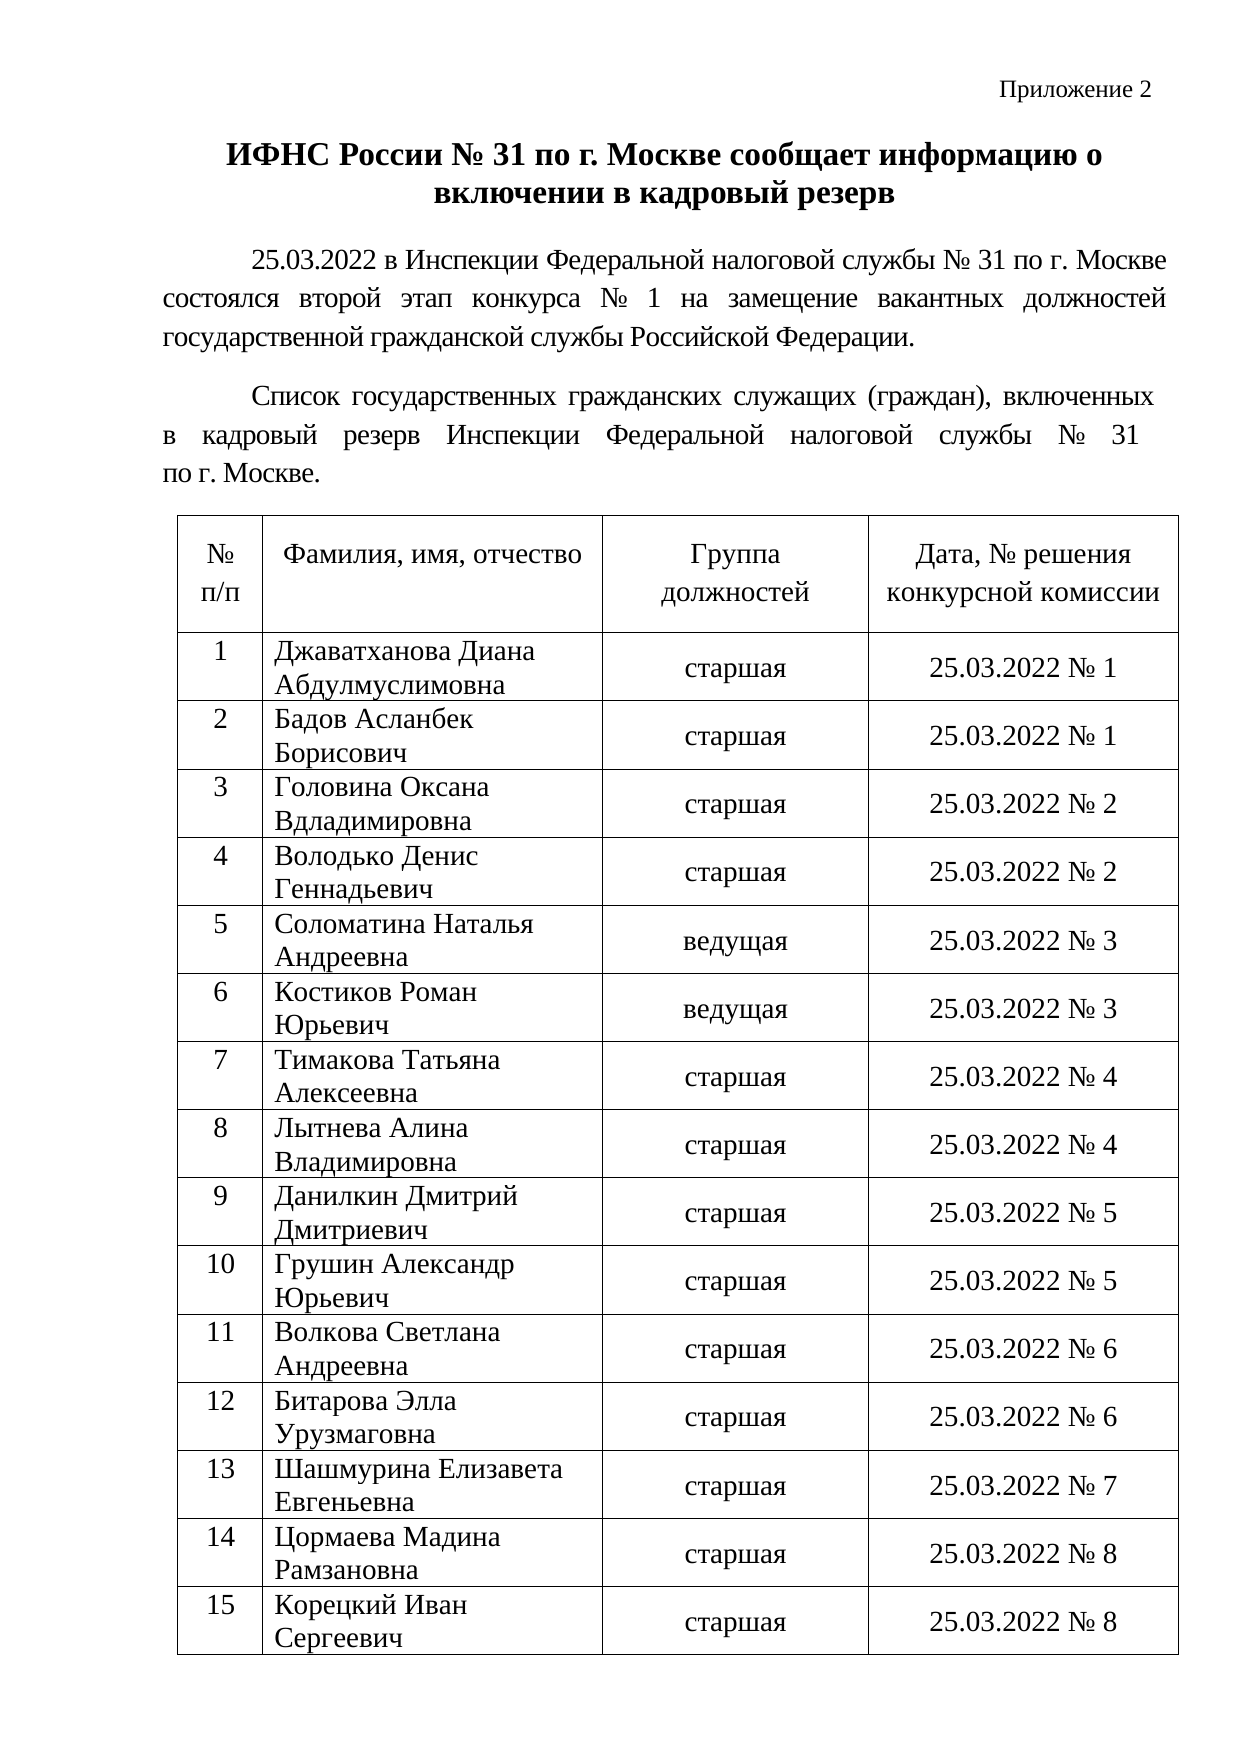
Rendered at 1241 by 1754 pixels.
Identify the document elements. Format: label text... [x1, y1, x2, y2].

table_cell 5 [178, 906, 262, 973]
table_cell 12 [178, 1383, 262, 1450]
table_cell старшая [603, 1042, 868, 1109]
table_cell Корецкий Иван Сергеевич [403, 1587, 602, 1654]
table_cell ведущая [603, 974, 868, 1041]
table_cell старшая [603, 1451, 868, 1518]
table_cell 25.03.2022 № 1 [869, 633, 1178, 700]
table_cell 25.03.2022 № 3 [869, 974, 1178, 1041]
table_cell Тимакова Татьяна Алексеевна [418, 1042, 602, 1109]
table_cell 8 [178, 1110, 262, 1177]
table_cell Грушин Александр Юрьевич [389, 1246, 602, 1313]
table_cell 10 [178, 1246, 262, 1313]
table_cell 3 [178, 770, 262, 837]
table_cell старшая [603, 1178, 868, 1245]
table_cell 25.03.2022 № 4 [869, 1110, 1178, 1177]
table_cell 25.03.2022 № 7 [869, 1451, 1178, 1518]
table_cell Данилкин Дмитрий Дмитриевич [428, 1178, 602, 1245]
table_cell 11 [178, 1315, 262, 1382]
table_cell Волкова Светлана Андреевна [408, 1315, 602, 1382]
table_cell 6 [178, 974, 262, 1041]
table_cell старшая [603, 701, 868, 768]
table_cell Шашмурина Елизавета Евгеньевна [415, 1451, 602, 1518]
table_cell 2 [178, 701, 262, 768]
table_cell ведущая [603, 906, 868, 973]
table_cell 25.03.2022 № 1 [869, 701, 1178, 768]
table_cell 13 [178, 1451, 262, 1518]
table_header Фамилия, имя, отчество [263, 516, 602, 632]
table_cell 25.03.2022 № 3 [869, 906, 1178, 973]
table_cell 15 [178, 1587, 262, 1654]
table_cell старшая [603, 1246, 868, 1313]
table_cell Головина Оксана Вдладимировна [472, 770, 602, 837]
table_cell 25.03.2022 № 8 [869, 1519, 1178, 1586]
table_header Дата, № решения конкурсной комиссии [869, 516, 1178, 632]
table_cell старшая [603, 1383, 868, 1450]
table_cell 25.03.2022 № 5 [869, 1246, 1178, 1313]
table_cell 25.03.2022 № 4 [869, 1042, 1178, 1109]
table_cell 25.03.2022 № 8 [869, 1587, 1178, 1654]
table_cell Костиков Роман Юрьевич [263, 974, 602, 1041]
table_cell старшая [603, 1587, 868, 1654]
table_cell Соломатина Наталья Андреевна [408, 906, 602, 973]
table_cell старшая [603, 1315, 868, 1382]
text ИФНС России № 31 по г. Москве сообщает информацию о включении в кадровый резерв [177, 134, 1152, 211]
table_cell 25.03.2022 № 5 [869, 1178, 1178, 1245]
table_cell Володько Денис Геннадьевич [433, 838, 602, 905]
table_cell 7 [178, 1042, 262, 1109]
text Список государственных гражданских служащих (граждан), включенных в кадровый резерв Инспекции Федеральной налоговой службы № 31 по г. Москве. [162, 378, 1167, 489]
table_cell 14 [178, 1519, 262, 1586]
table_cell старшая [603, 1110, 868, 1177]
table_cell 4 [178, 838, 262, 905]
text 25.03.2022 в Инспекции Федеральной налоговой службы № 31 по г. Москве состоялся второй этап конкурса № 1 на замещение вакантных должностей государственной гражданской службы Российской Федерации. [162, 242, 1167, 352]
table_header Группа должностей [603, 516, 868, 632]
table_cell 25.03.2022 № 2 [869, 770, 1178, 837]
table_cell Бадов Асланбек Борисович [407, 701, 602, 768]
table_cell Джаватханова Диана Абдулмуслимовна [505, 633, 602, 700]
table_cell Цормаева Мадина Рамзановна [263, 1519, 602, 1586]
table_cell старшая [603, 770, 868, 837]
table_cell старшая [603, 633, 868, 700]
table_cell Лытнева Алина Владимировна [457, 1110, 602, 1177]
table_cell старшая [603, 1519, 868, 1586]
text Приложение 2 [177, 74, 1152, 103]
table_cell старшая [603, 838, 868, 905]
table_cell Битарова Элла Урузмаговна [436, 1383, 602, 1450]
table_cell 25.03.2022 № 6 [869, 1383, 1178, 1450]
table_cell 25.03.2022 № 2 [869, 838, 1178, 905]
table_cell 25.03.2022 № 6 [869, 1315, 1178, 1382]
table_cell 9 [178, 1178, 262, 1245]
table_cell 1 [178, 633, 262, 700]
table_header № п/п [178, 516, 262, 632]
